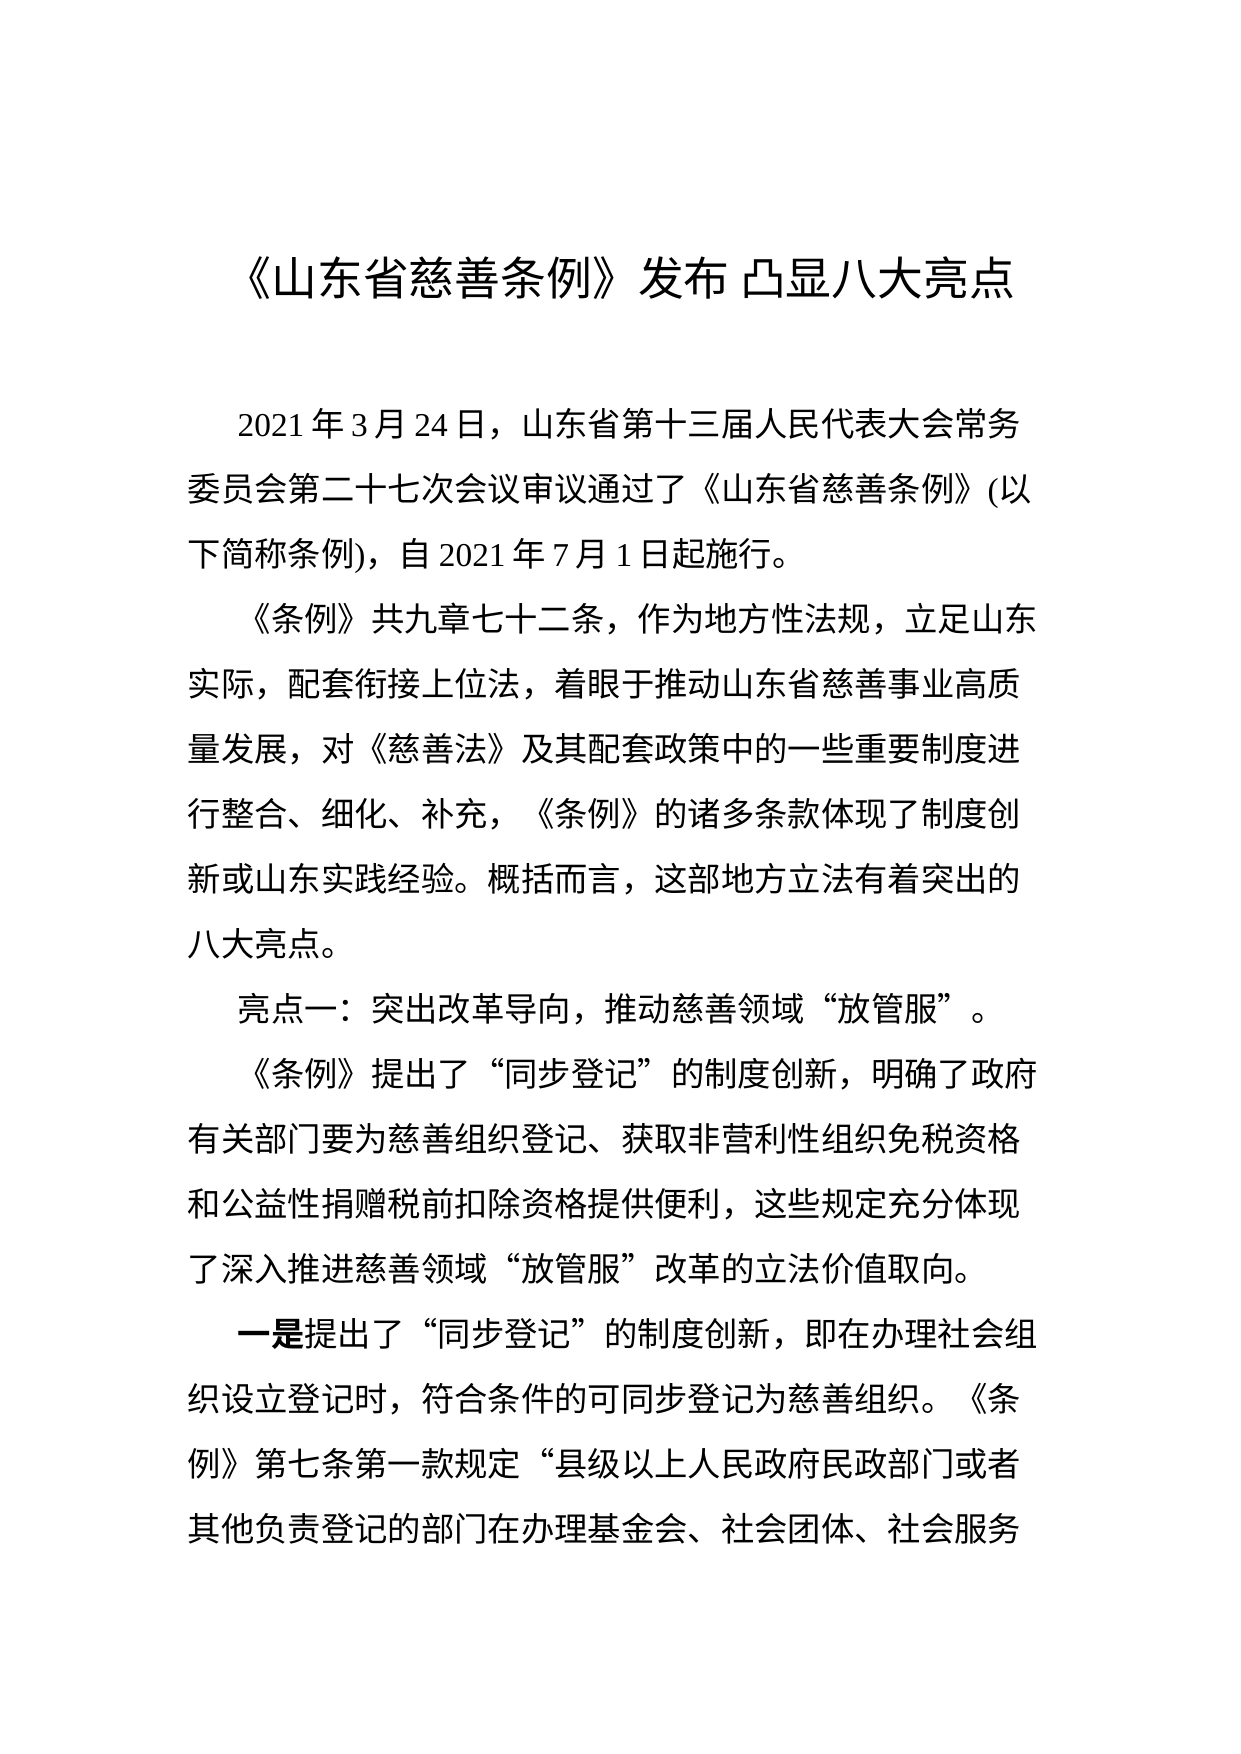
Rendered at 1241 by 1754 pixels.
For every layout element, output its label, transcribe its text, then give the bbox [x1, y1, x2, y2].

text 《条例》共九章七十二条，作为地方性法规，立足山东实际，配套衔接上位法，着眼于推动山东省慈善事业高质量发展，对《慈善法》及其配套政策中的一些重要制度进行整合、细化、补充，《条例》的诸多条款体现了制度创新或山东实践经验。概括而言，这部地方立法有着突出的八大亮点。 [187, 584, 1053, 974]
text 2021年3月24日，山东省第十三届人民代表大会常务委员会第二十七次会议审议通过了《山东省慈善条例》(以下简称条例)，自2021年7月1日起施行。 [187, 389, 1053, 584]
text 亮点一：突出改革导向，推动慈善领域“放管服”。 [187, 974, 1053, 1039]
text 《山东省慈善条例》发布 凸显八大亮点 [187, 227, 1053, 324]
text 《条例》提出了“同步登记”的制度创新，明确了政府有关部门要为慈善组织登记、获取非营利性组织免税资格和公益性捐赠税前扣除资格提供便利，这些规定充分体现了深入推进慈善领域“放管服”改革的立法价值取向。 [187, 1039, 1053, 1299]
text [187, 1299, 1053, 1559]
